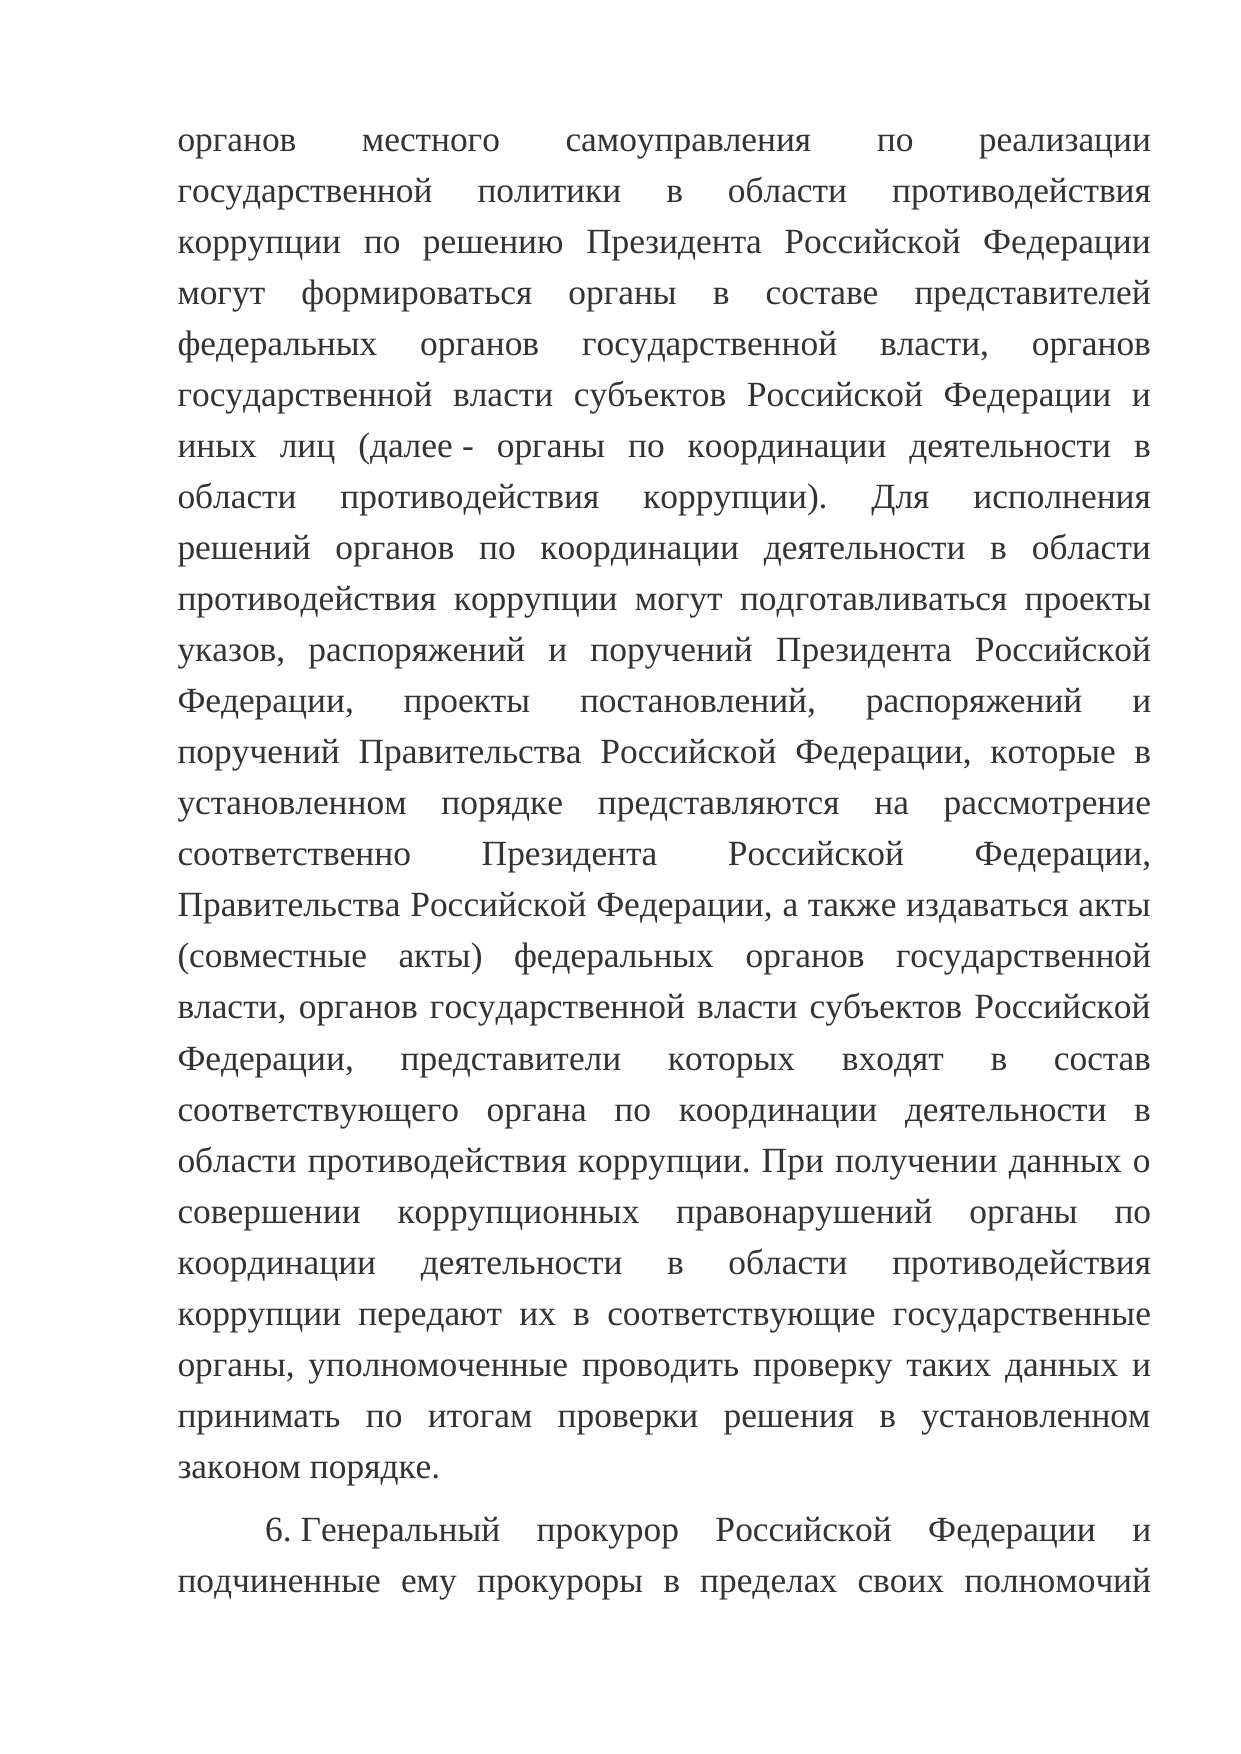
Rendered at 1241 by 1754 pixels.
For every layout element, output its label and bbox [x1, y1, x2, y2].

text [177, 118, 1152, 1486]
text [177, 1508, 1152, 1600]
